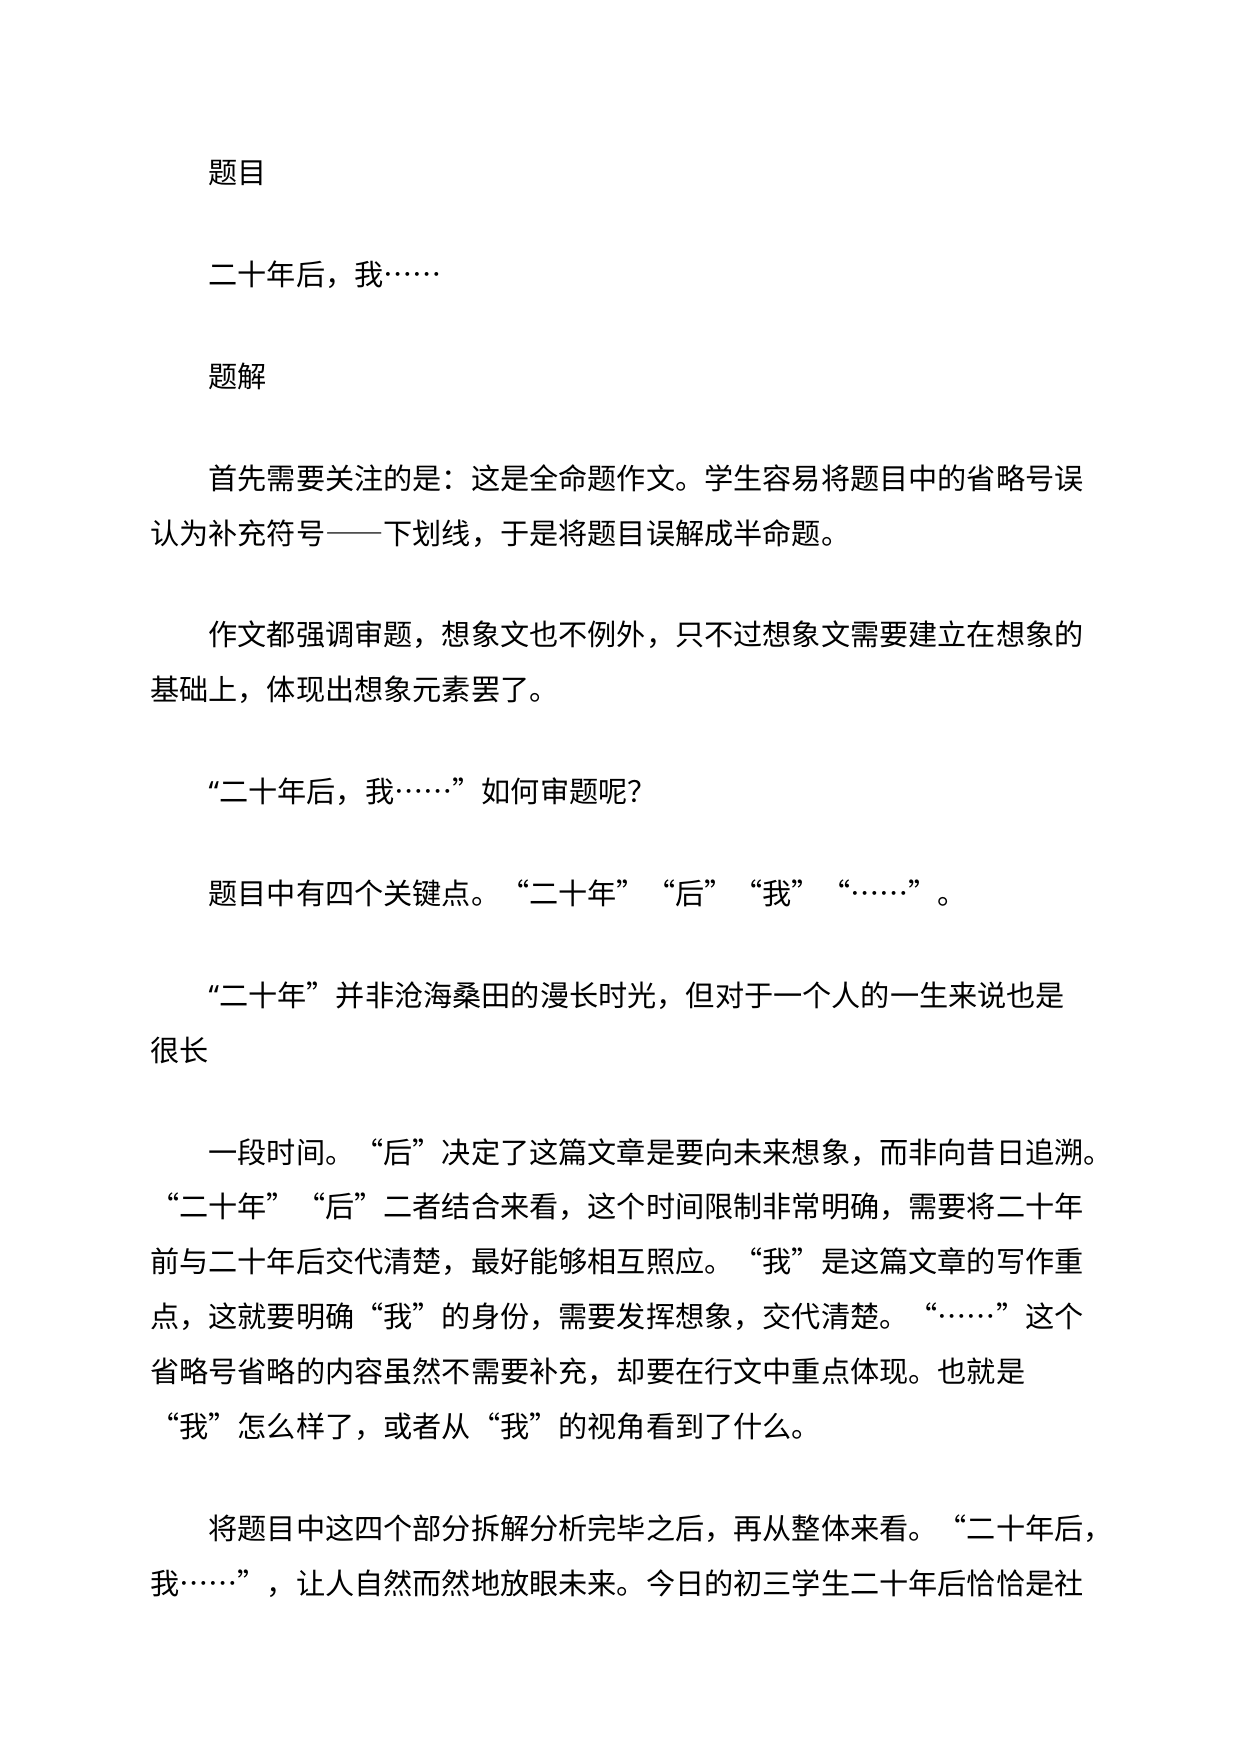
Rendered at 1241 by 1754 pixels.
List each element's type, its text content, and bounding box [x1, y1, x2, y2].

text 作文都强调审题，想象文也不例外，只不过想象文需要建立在想象的基础上，体现出想象元素罢了。 [150, 612, 1090, 709]
text 题解 [150, 353, 1090, 396]
text 题目 [150, 150, 1090, 192]
text 首先需要关注的是：这是全命题作文。学生容易将题目中的省略号误认为补充符号――下划线，于是将题目误解成半命题。 [150, 455, 1090, 552]
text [150, 1505, 1090, 1603]
text 二十年后，我…… [150, 252, 1090, 294]
text “二十年后，我……”如何审题呢？ [150, 769, 1090, 811]
text 题目中有四个关键点。“二十年”“后”“我”“……”。 [150, 871, 1090, 913]
text 一段时间。“后”决定了这篇文章是要向未来想象，而非向昔日追溯。“二十年”“后”二者结合来看，这个时间限制非常明确，需要将二十年前与二十年后交代清楚，最好能够相互照应。“我”是这篇文章的写作重点，这就要明确“我”的身份，需要发挥想象，交代清楚。“……”这个省略号省略的内容虽然不需要补充，却要在行文中重点体现。也就是“我”怎么样了，或者从“我”的视角看到了什么。 [150, 1129, 1090, 1446]
text “二十年”并非沧海桑田的漫长时光，但对于一个人的一生来说也是很长 [150, 972, 1090, 1070]
